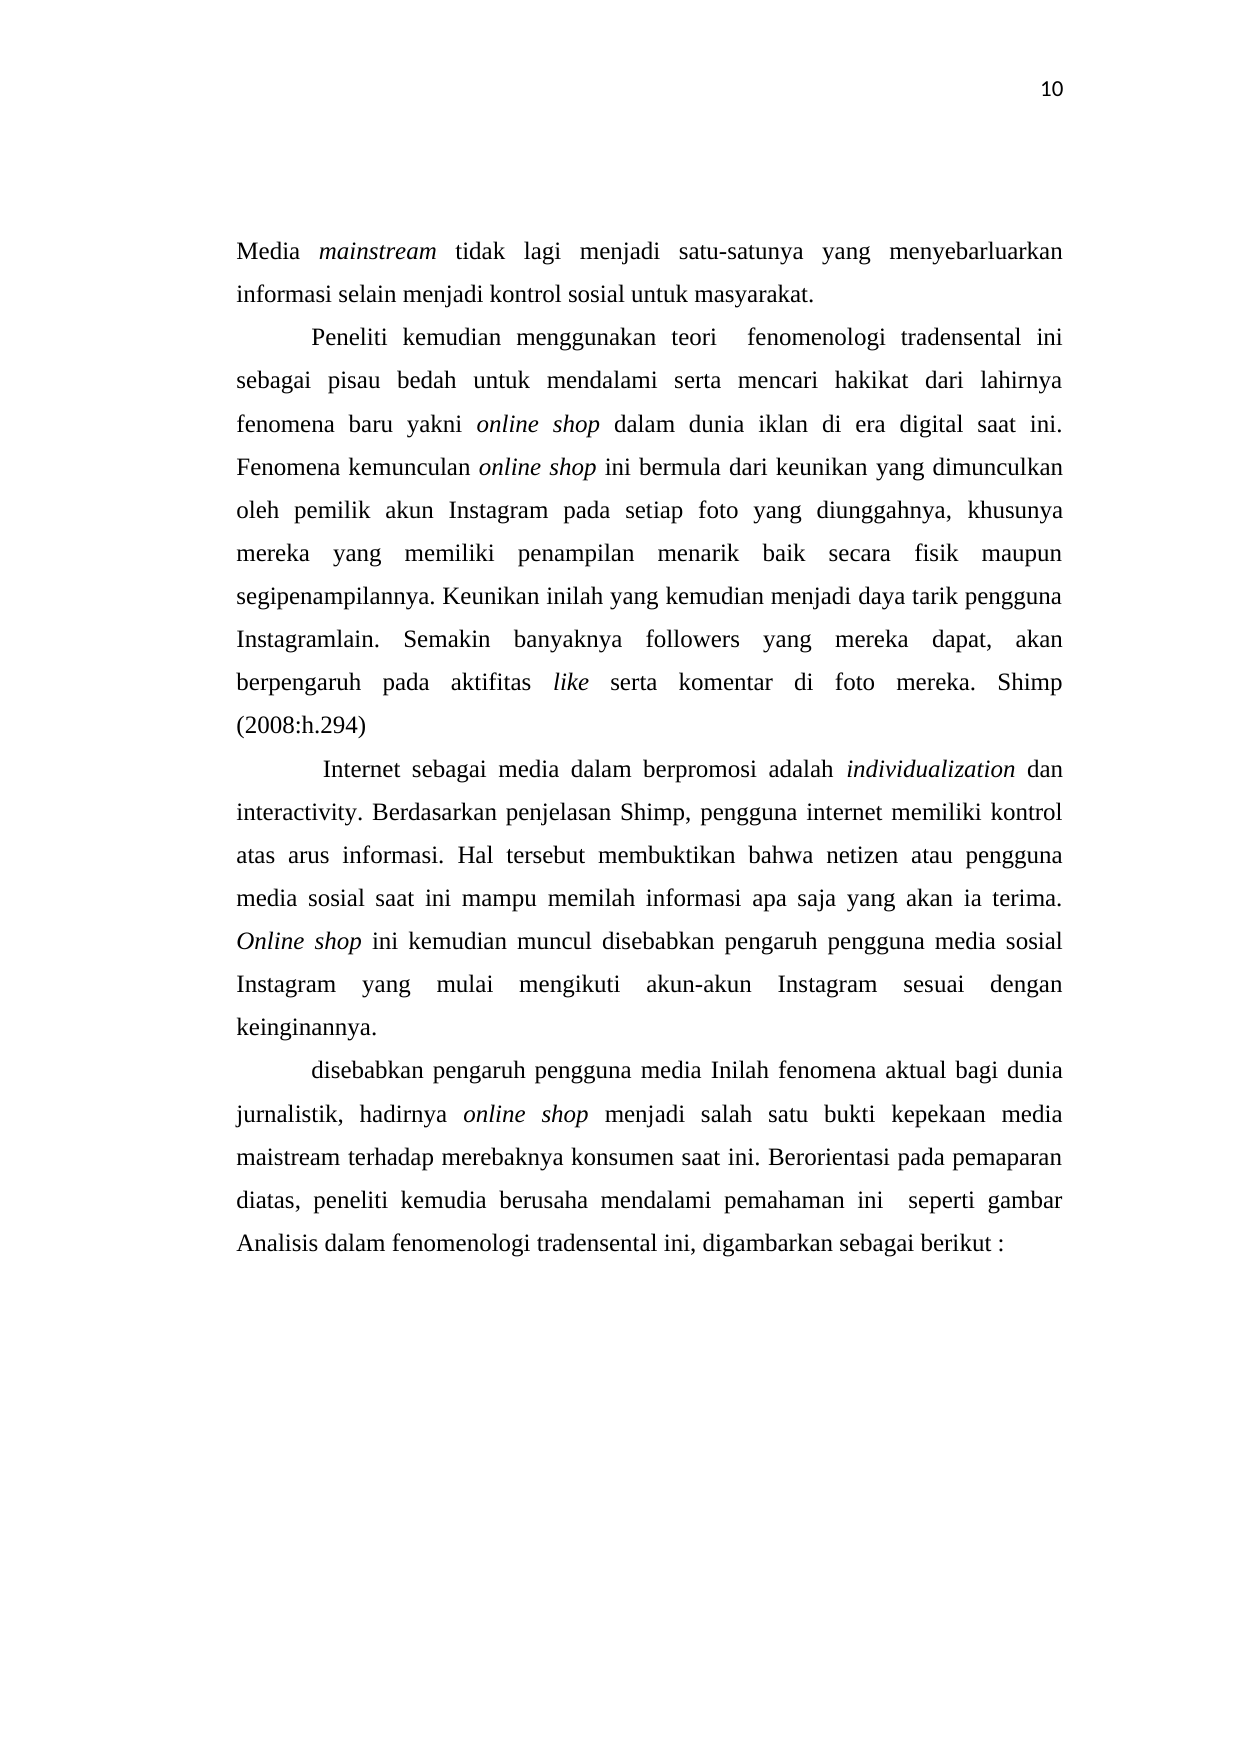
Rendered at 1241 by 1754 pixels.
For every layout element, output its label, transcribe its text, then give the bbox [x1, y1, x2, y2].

text Peneliti kemudian menggunakan teori fenomenologi tradensental ini sebagai pisau bedah untuk mendalami serta mencari hakikat dari lahirnya fenomena baru yakni online shop dalam dunia iklan di era digital saat ini. Fenomena kemunculan online shop ini bermula dari keunikan yang dimunculkan oleh pemilik akun Instagram pada setiap foto yang diunggahnya, khusunya mereka yang memiliki penampilan menarik baik secara fisik maupun segipenampilannya. Keunikan inilah yang kemudian menjadi daya tarik pengguna Instagramlain. Semakin banyaknya followers yang mereka dapat, akan berpengaruh pada aktifitas like serta komentar di foto mereka. Shimp (2008:h.294) [236, 322, 1063, 739]
text disebabkan pengaruh pengguna media Inilah fenomena aktual bagi dunia jurnalistik, hadirnya online shop menjadi salah satu bukti kepekaan media maistream terhadap merebaknya konsumen saat ini. Berorientasi pada pemaparan diatas, peneliti kemudia berusaha mendalami pemahaman ini seperti gambar Analisis dalam fenomenologi tradensental ini, digambarkan sebagai berikut : [236, 1056, 1063, 1257]
text Internet sebagai media dalam berpromosi adalah individualization dan interactivity. Berdasarkan penjelasan Shimp, pengguna internet memiliki kontrol atas arus informasi. Hal tersebut membuktikan bahwa netizen atau pengguna media sosial saat ini mampu memilah informasi apa saja yang akan ia terima. Online shop ini kemudian muncul disebabkan pengaruh pengguna media sosial Instagram yang mulai mengikuti akun-akun Instagram sesuai dengan keinginannya. [236, 754, 1063, 1041]
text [236, 236, 1063, 308]
